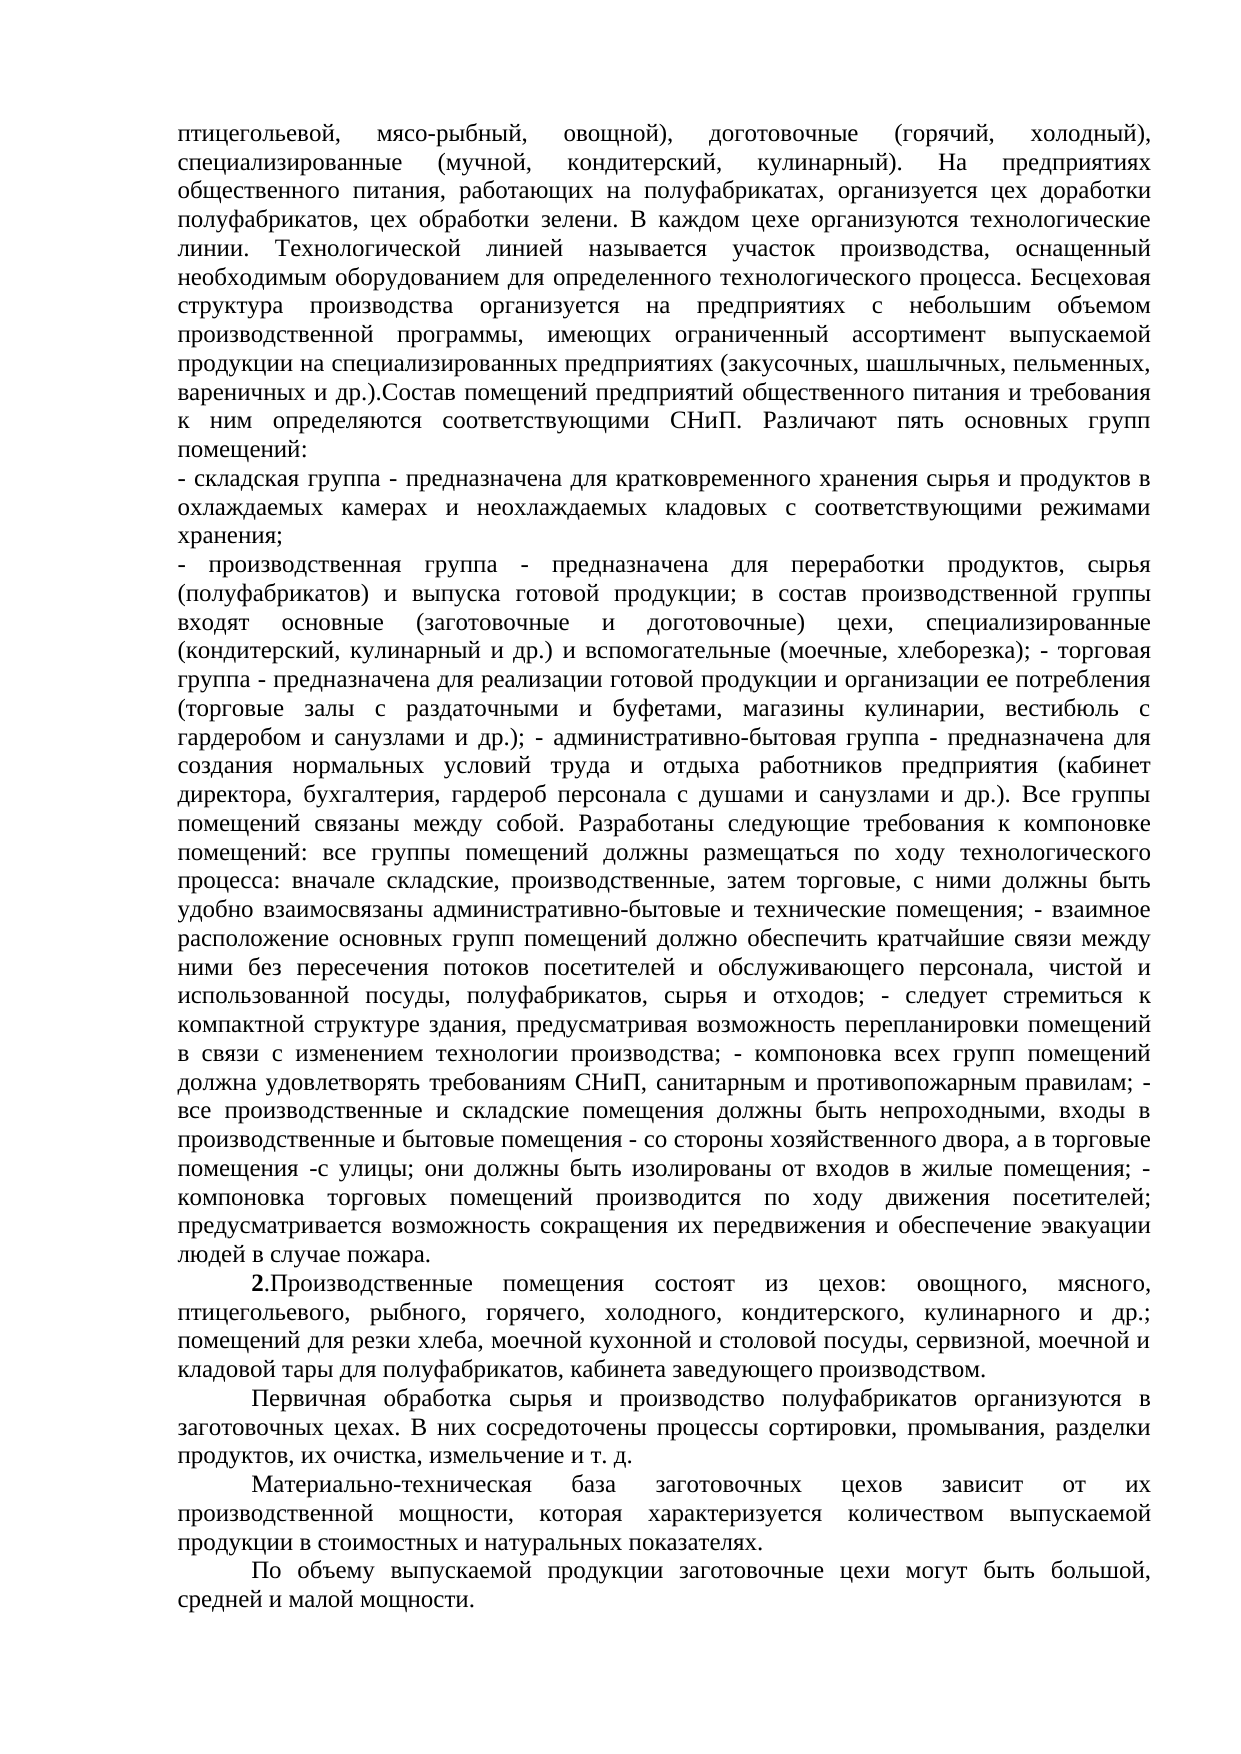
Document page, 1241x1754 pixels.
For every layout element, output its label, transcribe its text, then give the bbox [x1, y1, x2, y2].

text Первичная обработка сырья и производство полуфабрикатов организуются в заготовочных цехах. В них сосредоточены процессы сортировки, промывания, разделки продуктов, их очистка, измельчение и т. д. [177, 1383, 1152, 1469]
text 2.Производственные помещения состоят из цехов: овощного, мясного, птицегольевого, рыбного, горячего, холодного, кондитерского, кулинарного и др.; помещений для резки хлеба, моечной кухонной и столовой посуды, сервизной, моечной и кладовой тары для полуфабрикатов, кабинета заведующего производством. [177, 1268, 1152, 1383]
text По объему выпускаемой продукции заготовочные цехи могут быть большой, средней и малой мощности. [177, 1556, 1152, 1613]
text Материально-техническая база заготовочных цехов зависит от их производственной мощности, которая характеризуется количеством выпускаемой продукции в стоимостных и натуральных показателях. [177, 1469, 1152, 1556]
